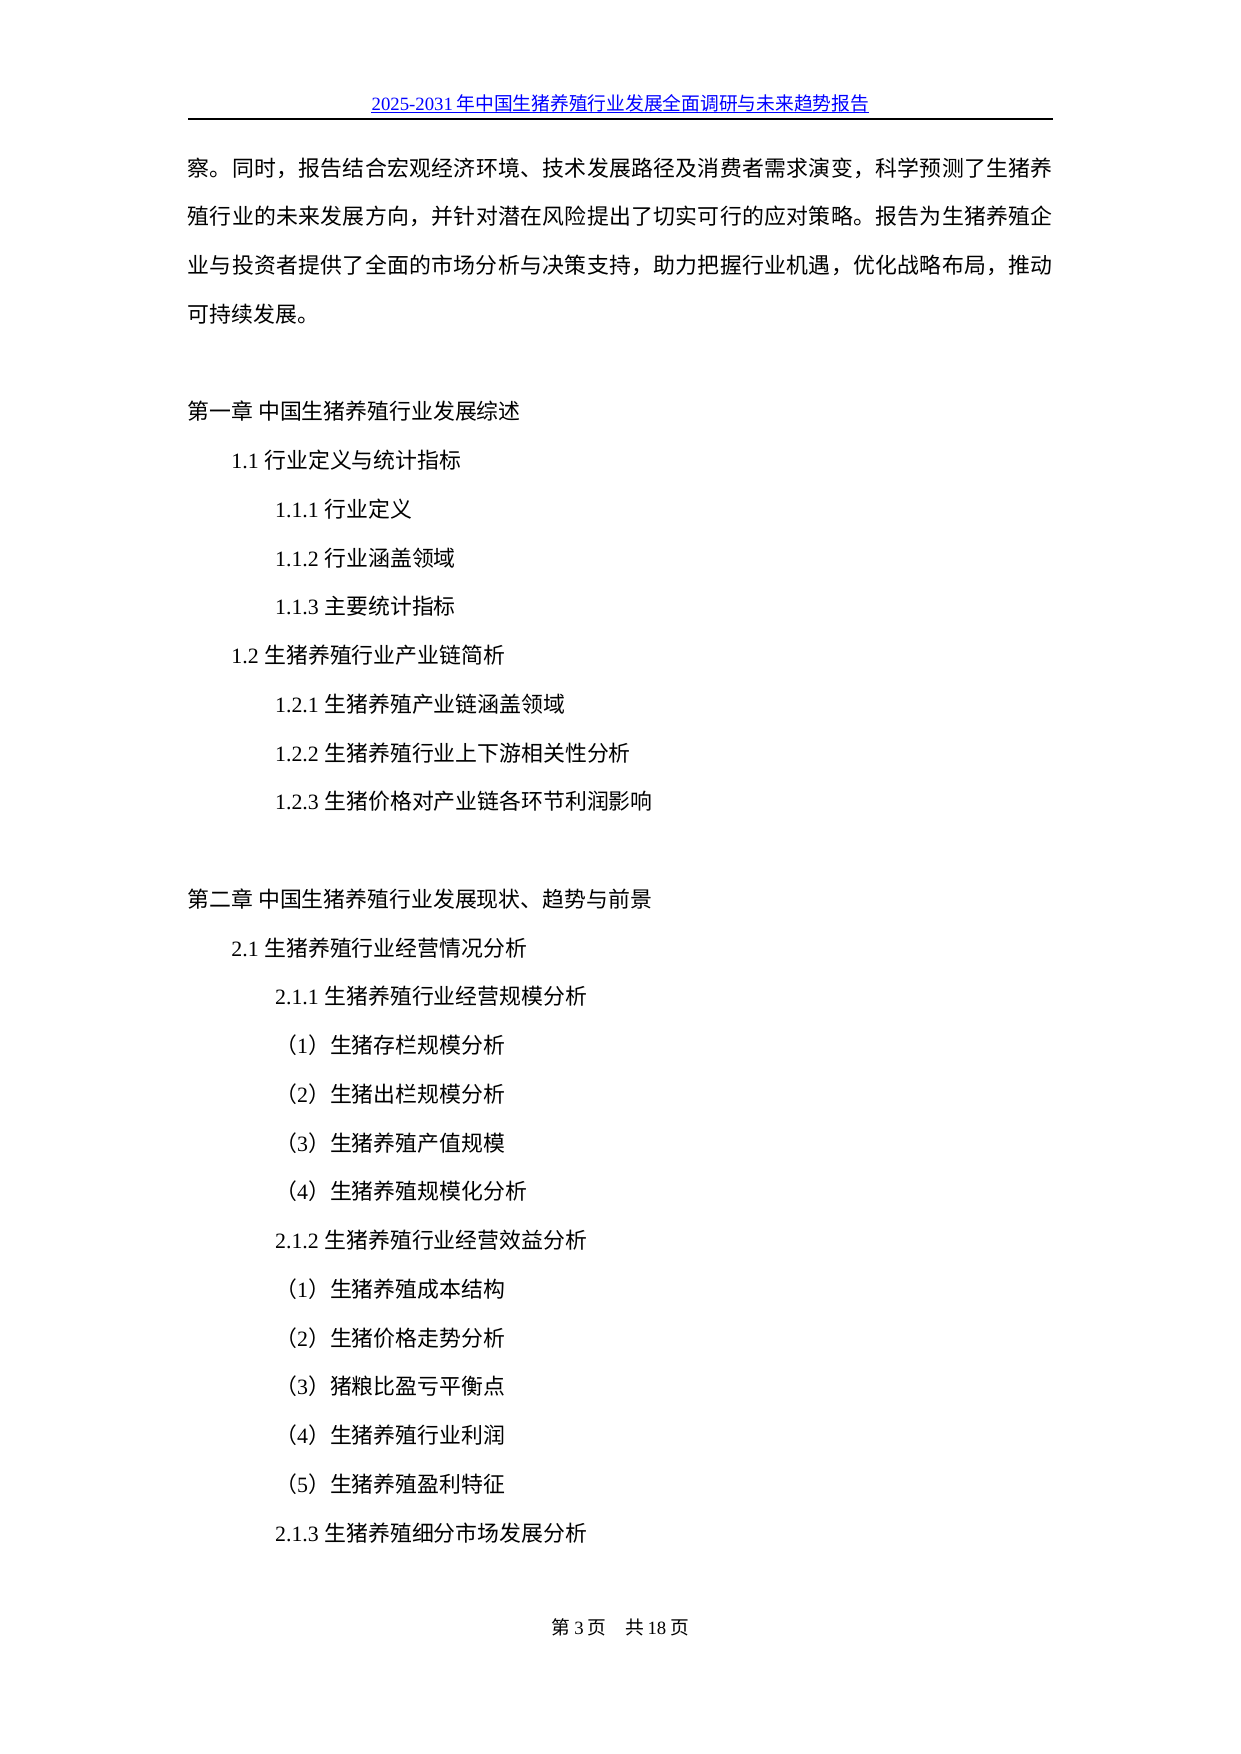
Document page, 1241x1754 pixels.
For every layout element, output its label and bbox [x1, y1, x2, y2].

text [187, 150, 1053, 1548]
